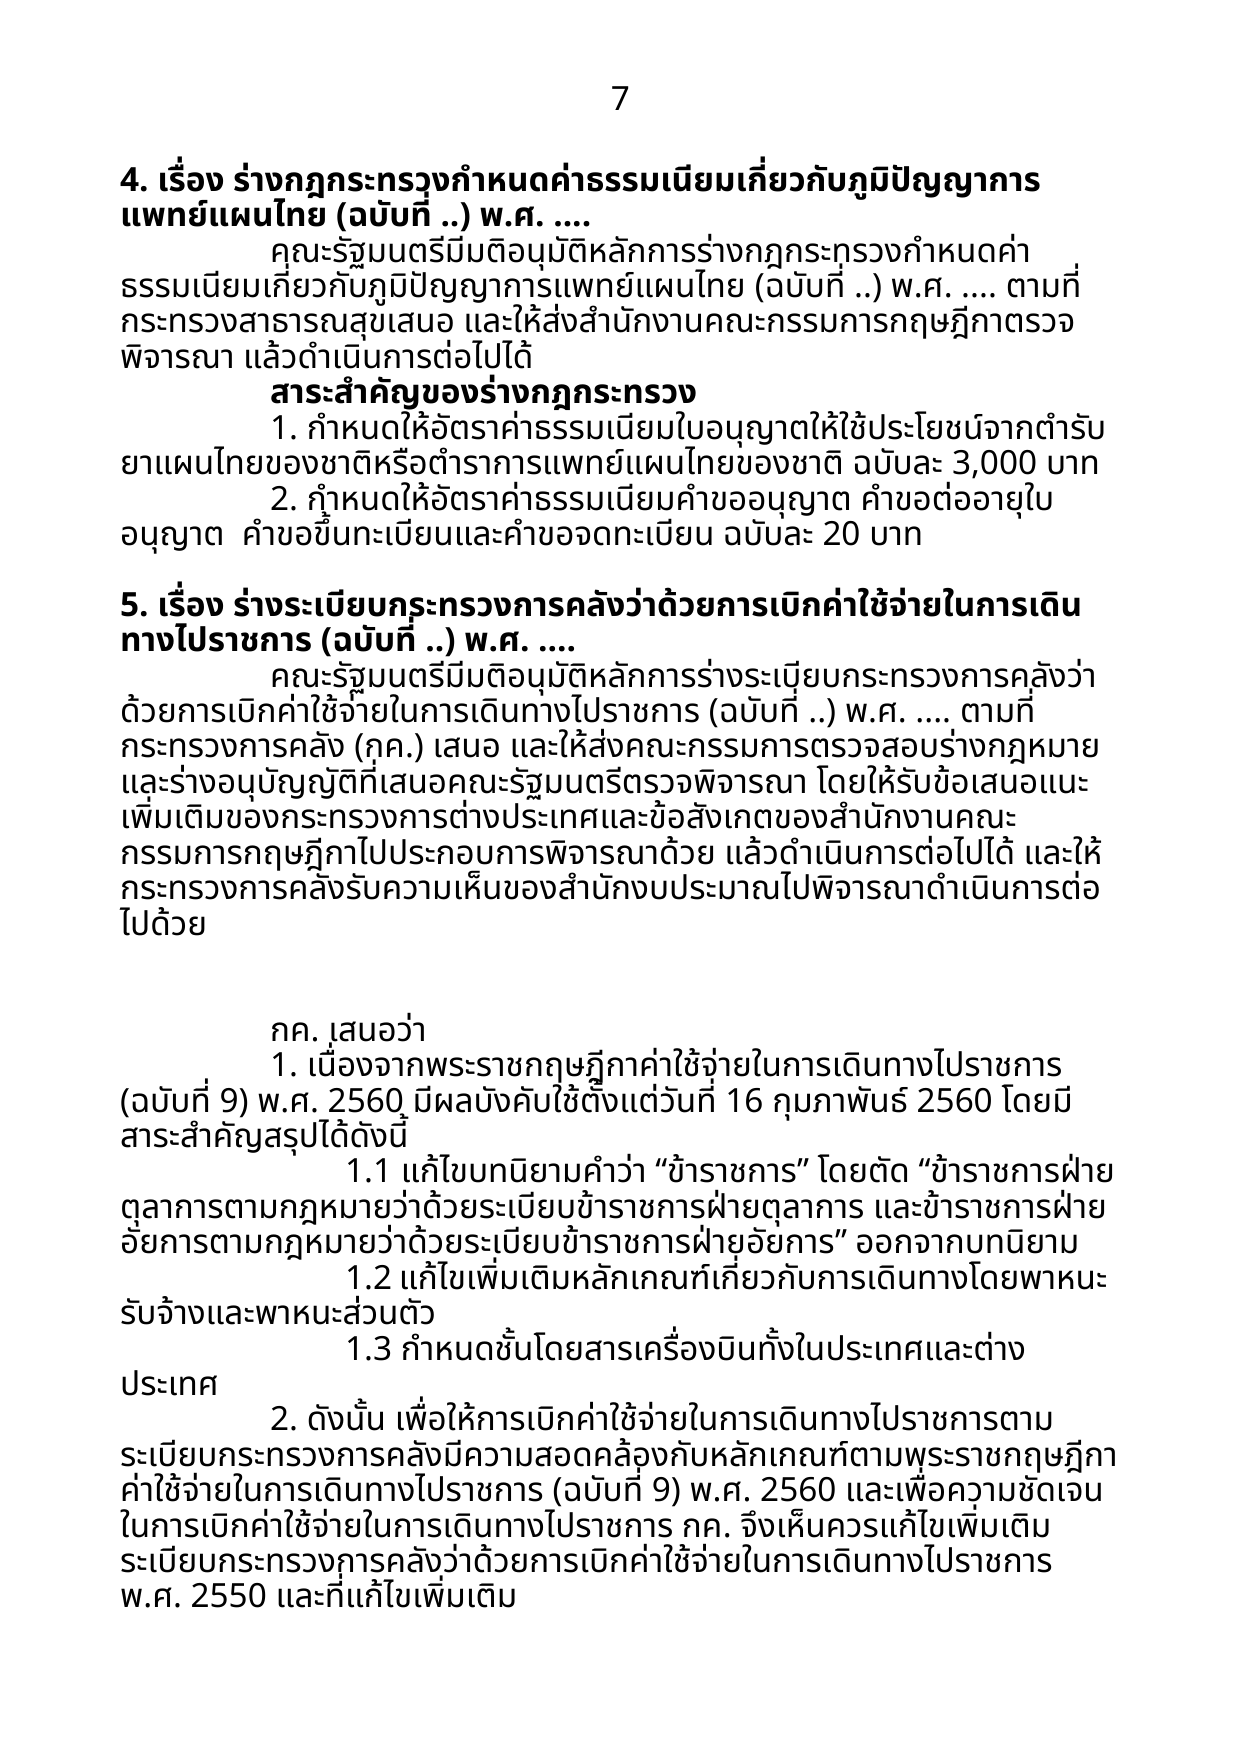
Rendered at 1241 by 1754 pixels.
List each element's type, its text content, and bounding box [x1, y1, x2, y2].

text คณะรัฐมนตรีมีมติอนุมัติหลักการร่างกฎกระทรวงกำหนดค่าธรรมเนียมเกี่ยวกับภูมิปัญญาการแพทย์แผนไทย (ฉบับที่ ..) พ.ศ. .... ตามที่กระทรวงสาธารณสุขเสนอ และให้ส่งสำนักงานคณะกรรมการกฤษฎีกาตรวจพิจารณา แล้วดำเนินการต่อไปได้ [120, 234, 1120, 375]
text กค. เสนอว่า [120, 1013, 1120, 1048]
text 1. กำหนดให้อัตราค่าธรรมเนียมใบอนุญาตให้ใช้ประโยชน์จากตำรับยาแผนไทยของชาติหรือตำราการแพทย์แผนไทยของชาติ ฉบับละ 3,000 บาท [120, 411, 1120, 482]
text 1.2แก้ไขเพิ่มเติมหลักเกณฑ์เกี่ยวกับการเดินทางโดยพาหนะรับจ้างและพาหนะส่วนตัว [120, 1261, 1120, 1332]
text 2. กำหนดให้อัตราค่าธรรมเนียมคำขออนุญาต คำขอต่ออายุใบอนุญาต คำขอขึ้นทะเบียนและคำขอจดทะเบียน ฉบับละ 20 บาท [120, 482, 1120, 552]
text 1. เนื่องจากพระราชกฤษฎีกาค่าใช้จ่ายในการเดินทางไปราชการ (ฉบับที่ 9) พ.ศ. 2560 มีผลบังคับใช้ตั้งแต่วันที่ 16 กุมภาพันธ์ 2560 โดยมีสาระสำคัญสรุปได้ดังนี้ [120, 1048, 1120, 1154]
text 4. เรื่อง ร่างกฎกระทรวงกำหนดค่าธรรมเนียมเกี่ยวกับภูมิปัญญาการแพทย์แผนไทย (ฉบับที่ ..) พ.ศ. .... [120, 163, 1120, 234]
text สาระสำคัญของร่างกฎกระทรวง [120, 375, 1120, 411]
text 5. เรื่อง ร่างระเบียบกระทรวงการคลังว่าด้วยการเบิกค่าใช้จ่ายในการเดินทางไปราชการ (ฉบับที่ ..) พ.ศ. .... [120, 588, 1120, 659]
text คณะรัฐมนตรีมีมติอนุมัติหลักการร่างระเบียบกระทรวงการคลังว่าด้วยการเบิกค่าใช้จ่ายในการเดินทางไปราชการ (ฉบับที่ ..) พ.ศ. .... ตามที่กระทรวงการคลัง (กค.) เสนอ และให้ส่งคณะกรรมการตรวจสอบร่างกฎหมายและร่างอนุบัญญัติที่เสนอคณะรัฐมนตรีตรวจพิจารณา โดยให้รับข้อเสนอแนะเพิ่มเติมของกระทรวงการต่างประเทศและข้อสังเกตของสำนักงานคณะกรรมการกฤษฎีกาไปประกอบการพิจารณาด้วย แล้วดำเนินการต่อไปได้ และให้กระทรวงการคลังรับความเห็นของสำนักงบประมาณไปพิจารณาดำเนินการต่อไปด้วย [120, 659, 1120, 942]
text 2. ดังนั้น เพื่อให้การเบิกค่าใช้จ่ายในการเดินทางไปราชการตามระเบียบกระทรวงการคลังมีความสอดคล้องกับหลักเกณฑ์ตามพระราชกฤษฎีกาค่าใช้จ่ายในการเดินทางไปราชการ (ฉบับที่ 9) พ.ศ. 2560 และเพื่อความชัดเจนในการเบิกค่าใช้จ่ายในการเดินทางไปราชการ กค. จึงเห็นควรแก้ไขเพิ่มเติมระเบียบกระทรวงการคลังว่าด้วยการเบิกค่าใช้จ่ายในการเดินทางไปราชการ พ.ศ. 2550 และที่แก้ไขเพิ่มเติม [120, 1402, 1120, 1615]
text 1.1 แก้ไขบทนิยามคำว่า “ข้าราชการ” โดยตัด “ข้าราชการฝ่ายตุลาการตามกฎหมายว่าด้วยระเบียบข้าราชการฝ่ายตุลาการ และข้าราชการฝ่ายอัยการตามกฎหมายว่าด้วยระเบียบข้าราชการฝ่ายอัยการ” ออกจากบทนิยาม [120, 1154, 1120, 1261]
text 1.3 กำหนดชั้นโดยสารเครื่องบินทั้งในประเทศและต่างประเทศ [120, 1332, 1120, 1402]
